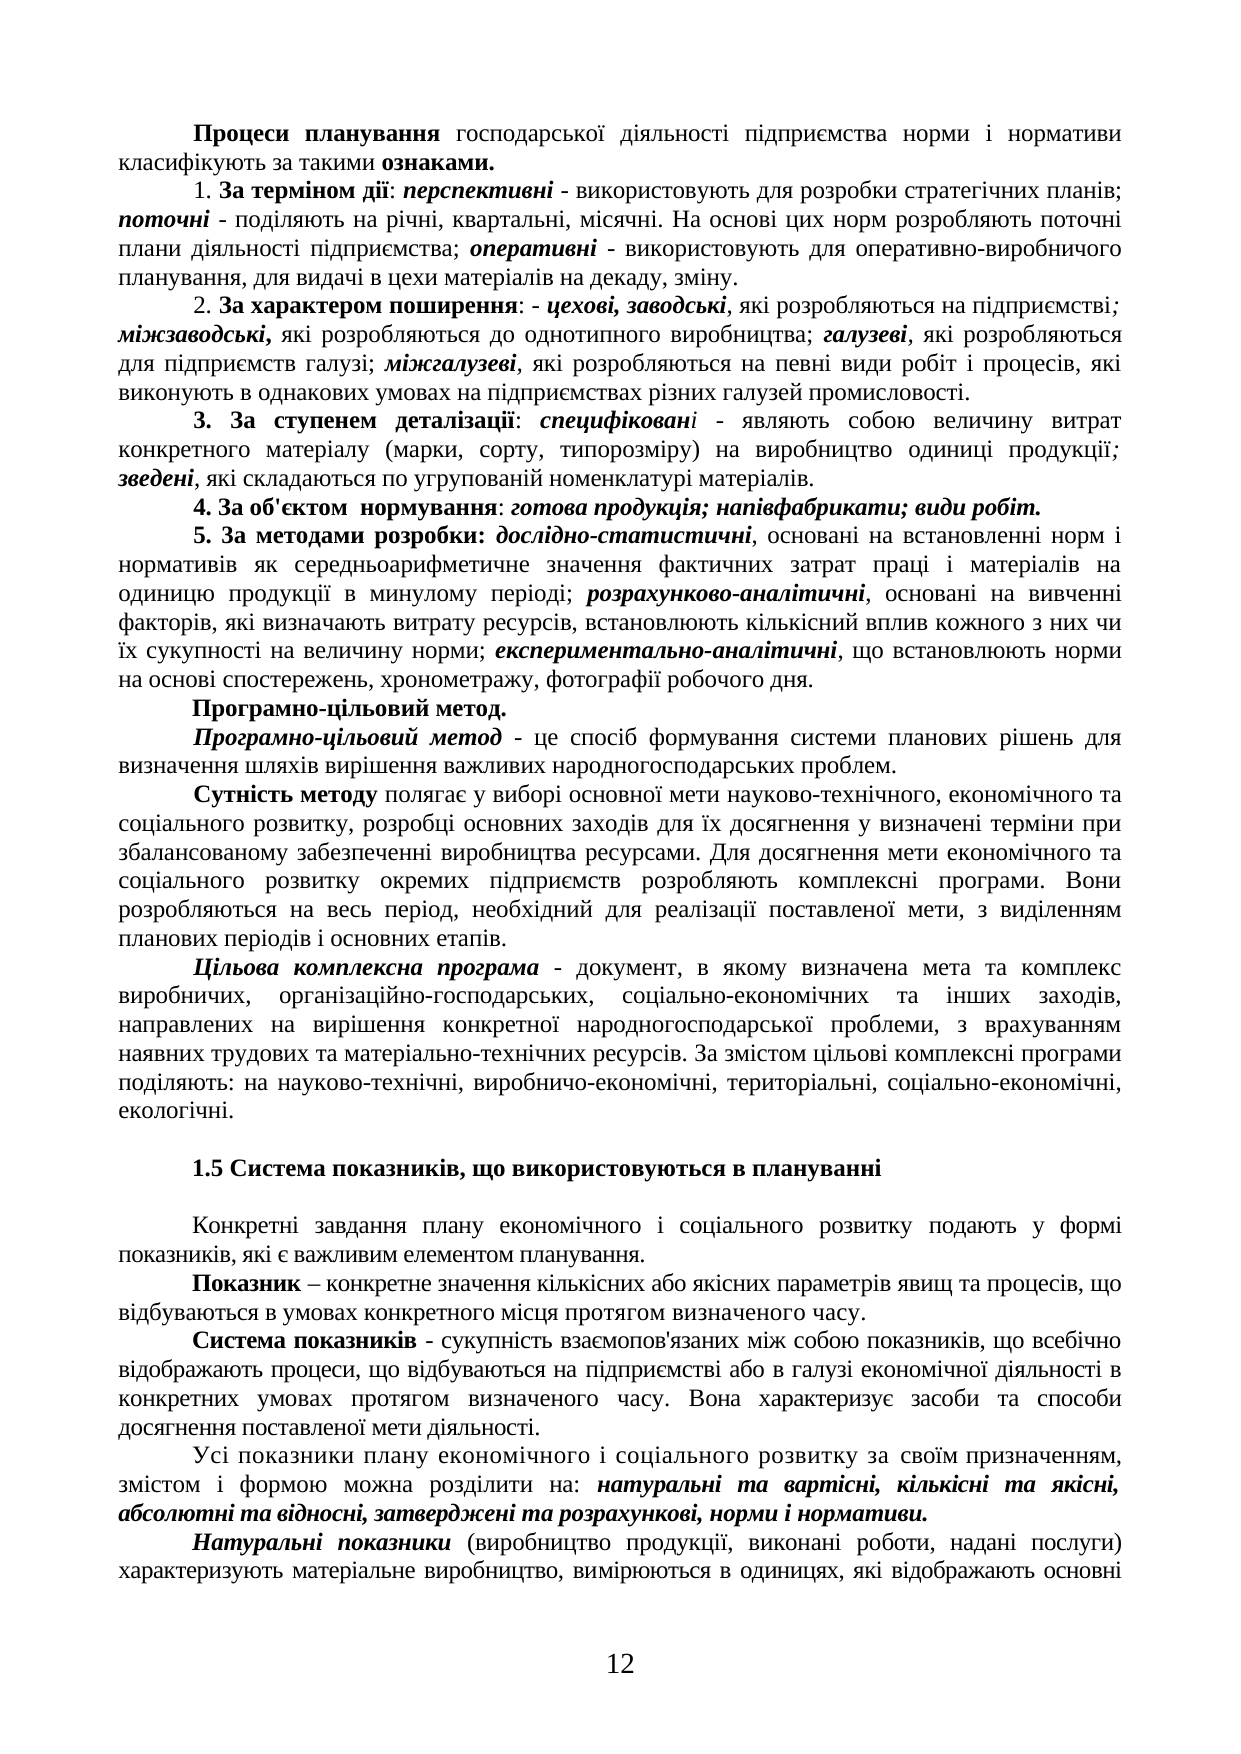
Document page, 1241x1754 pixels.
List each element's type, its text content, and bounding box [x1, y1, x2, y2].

text Програмно-цільовий метод. [118, 693, 1122, 722]
text Система показників - сукупність взаємопов'язаних між собою показників, що всебічно відображають процеси, що відбуваються на підприємстві або в галузі економічної діяльності в конкретних умовах протягом визначеного часу. Вона характеризує засоби та способи досягнення поставленої мети діяльності. [118, 1326, 1122, 1441]
text Конкретні завдання плану економічного і соціального розвитку подають у формі показників, які є важливим елементом планування. [118, 1211, 1122, 1268]
text 1. За терміном дії: перспективні - використовують для розробки стратегічних планів; поточні - поділяють на річні, квартальні, місячні. На основі цих норм розробляють поточні плани діяльності підприємства; оперативні - використовують для оперативно-виробничого планування, для видачі в цехи матеріалів на декаду, зміну. [118, 176, 1122, 291]
text 1.5 Система показників, що використовуються в плануванні [118, 1153, 1122, 1182]
text 3. За ступенем деталізації: специфіковані - являють собою величину витрат конкретного матеріалу (марки, сорту, типорозміру) на виробництво одиниці продукції; зведені, які складаються по угрупованій номенклатурі матеріалів. [118, 406, 1122, 492]
text Показник – конкретне значення кількісних або якісних параметрів явищ та процесів, що відбуваються в умовах конкретного місця протягом визначеного часу. [118, 1268, 1122, 1326]
text 2. За характером поширення: - цехові, заводські, які розробляються на підприємстві; міжзаводські, які розробляються до однотипного виробництва; галузеві, які розробляються для підприємств галузі; міжгалузеві, які розробляються на певні види робіт і процесів, які виконують в однакових умовах на підприємствах різних галузей промисловості. [118, 291, 1122, 406]
text 5. 3а методами розробки: дослідно-статистичні, основані на встановленні норм і нормативів як середньоарифметичне значення фактичних затрат праці і матеріалів на одиницю продукції в минулому періоді; розрахунково-аналітичні, основані на вивченні факторів, які визначають витрату ресурсів, встановлюють кількісний вплив кожного з них чи їх сукупності на величину норми; експериментально-аналітичні, що встановлюють норми на основі спостережень, хронометражу, фотографії робочого дня. [118, 521, 1122, 693]
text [118, 1527, 1122, 1584]
text Процеси планування господарської діяльності підприємства норми і нормативи класифікують за такими ознаками. [118, 118, 1122, 176]
text Сутність методу полягає у виборі основної мети науково-технічного, економічного та соціального розвитку, розробці основних заходів для їх досягнення у визначені терміни при збалансованому забезпеченні виробництва ресурсами. Для досягнення мети економічного та соціального розвитку окремих підприємств розробляють комплексні програми. Вони розробляються на весь період, необхідний для реалізації поставленої мети, з виділенням планових періодів і основних етапів. [118, 779, 1122, 952]
text Програмно-цільовий метод - це спосіб формування системи планових рішень для визначення шляхів вирішення важливих народногосподарських проблем. [118, 722, 1122, 779]
text 4. За об'єктом нормування: готова продукція; напівфабрикати; види робіт. [118, 492, 1122, 521]
text Цільова комплексна програма - документ, в якому визначена мета та комплекс виробничих, організаційно-господарських, соціально-економічних та інших заходів, направлених на вирішення конкретної народногосподарської проблеми, з врахуванням наявних трудових та матеріально-технічних ресурсів. За змістом цільові комплексні програми поділяють: на науково-технічні, виробничо-економічні, територіальні, соціально-економічні, екологічні. [118, 952, 1122, 1124]
text Усі показники плану економічного і соціального розвитку за своїм призначенням, змістом і формою можна розділити на: натуральні та вартісні, кількісні та якісні, абсолютні та відносні, затверджені та розрахункові, норми і нормативи. [118, 1441, 1122, 1527]
